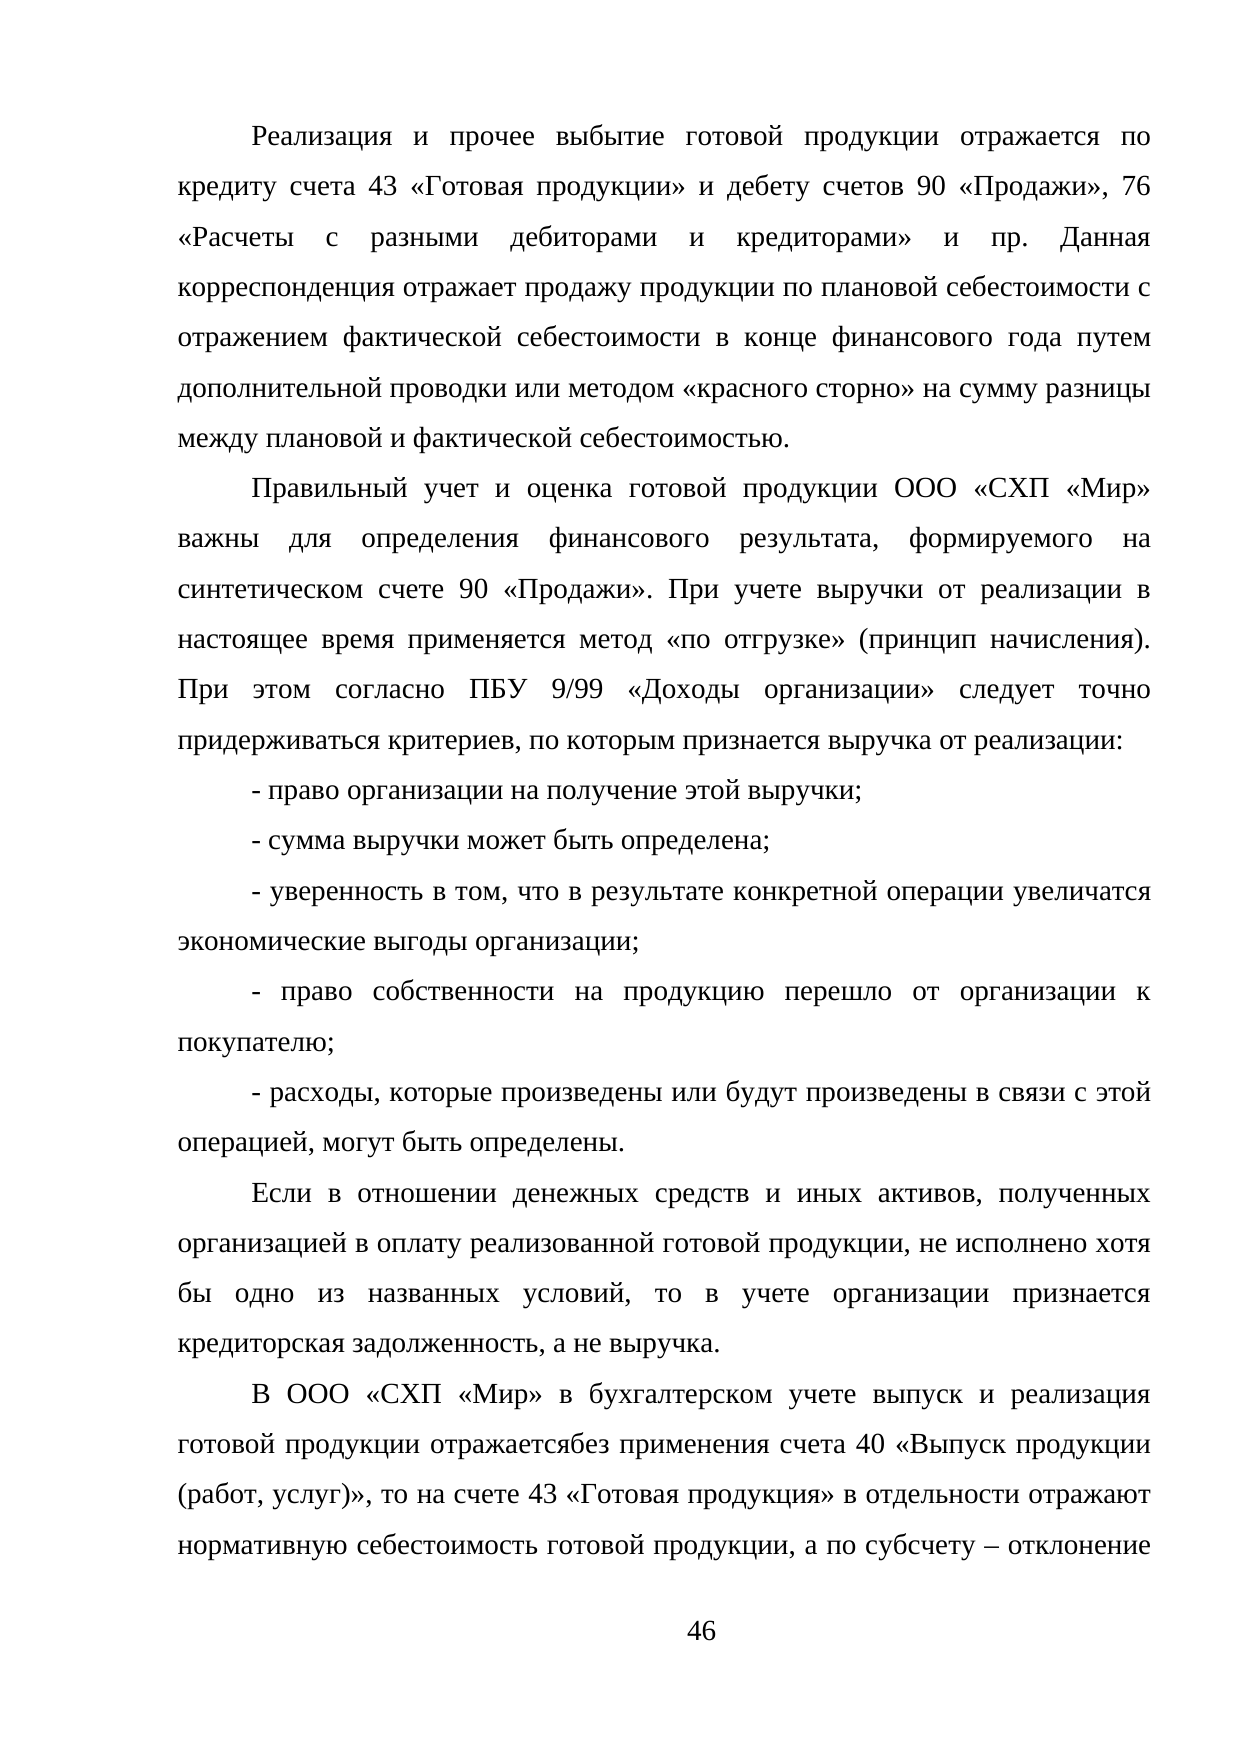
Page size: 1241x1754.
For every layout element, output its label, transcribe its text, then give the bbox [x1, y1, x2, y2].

text - сумма выручки может быть определена; [177, 822, 1152, 856]
text - право организации на получение этой выручки; [177, 772, 1152, 806]
text Если в отношении денежных средств и иных активов, полученных организацией в оплату реализованной готовой продукции, не исполнено хотя бы одно из названных условий, то в учете организации признается кредиторская задолженность, а не выручка. [177, 1175, 1152, 1359]
text - право собственности на продукцию перешло от организации к покупателю; [177, 973, 1152, 1057]
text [177, 1376, 1152, 1560]
text Реализация и прочее выбытие готовой продукции отражается по кредиту счета 43 «Готовая продукции» и дебету счетов 90 «Продажи», 76 «Расчеты с разными дебиторами и кредиторами» и пр. Данная корреспонденция отражает продажу продукции по плановой себестоимости с отражением фактической себестоимости в конце финансового года путем дополнительной проводки или методом «красного сторно» на сумму разницы между плановой и фактической себестоимостью. [177, 118, 1152, 453]
text Правильный учет и оценка готовой продукции ООО «СХП «Мир» важны для определения финансового результата, формируемого на синтетическом счете 90 «Продажи». При учете выручки от реализации в настоящее время применяется метод «по отгрузке» (принцип начисления). При этом согласно ПБУ 9/99 «Доходы организации» следует точно придерживаться критериев, по которым признается выручка от реализации: [177, 470, 1152, 755]
text - расходы, которые произведены или будут произведены в связи с этой операцией, могут быть определены. [177, 1074, 1152, 1158]
text - уверенность в том, что в результате конкретной операции увеличатся экономические выгоды организации; [177, 873, 1152, 957]
